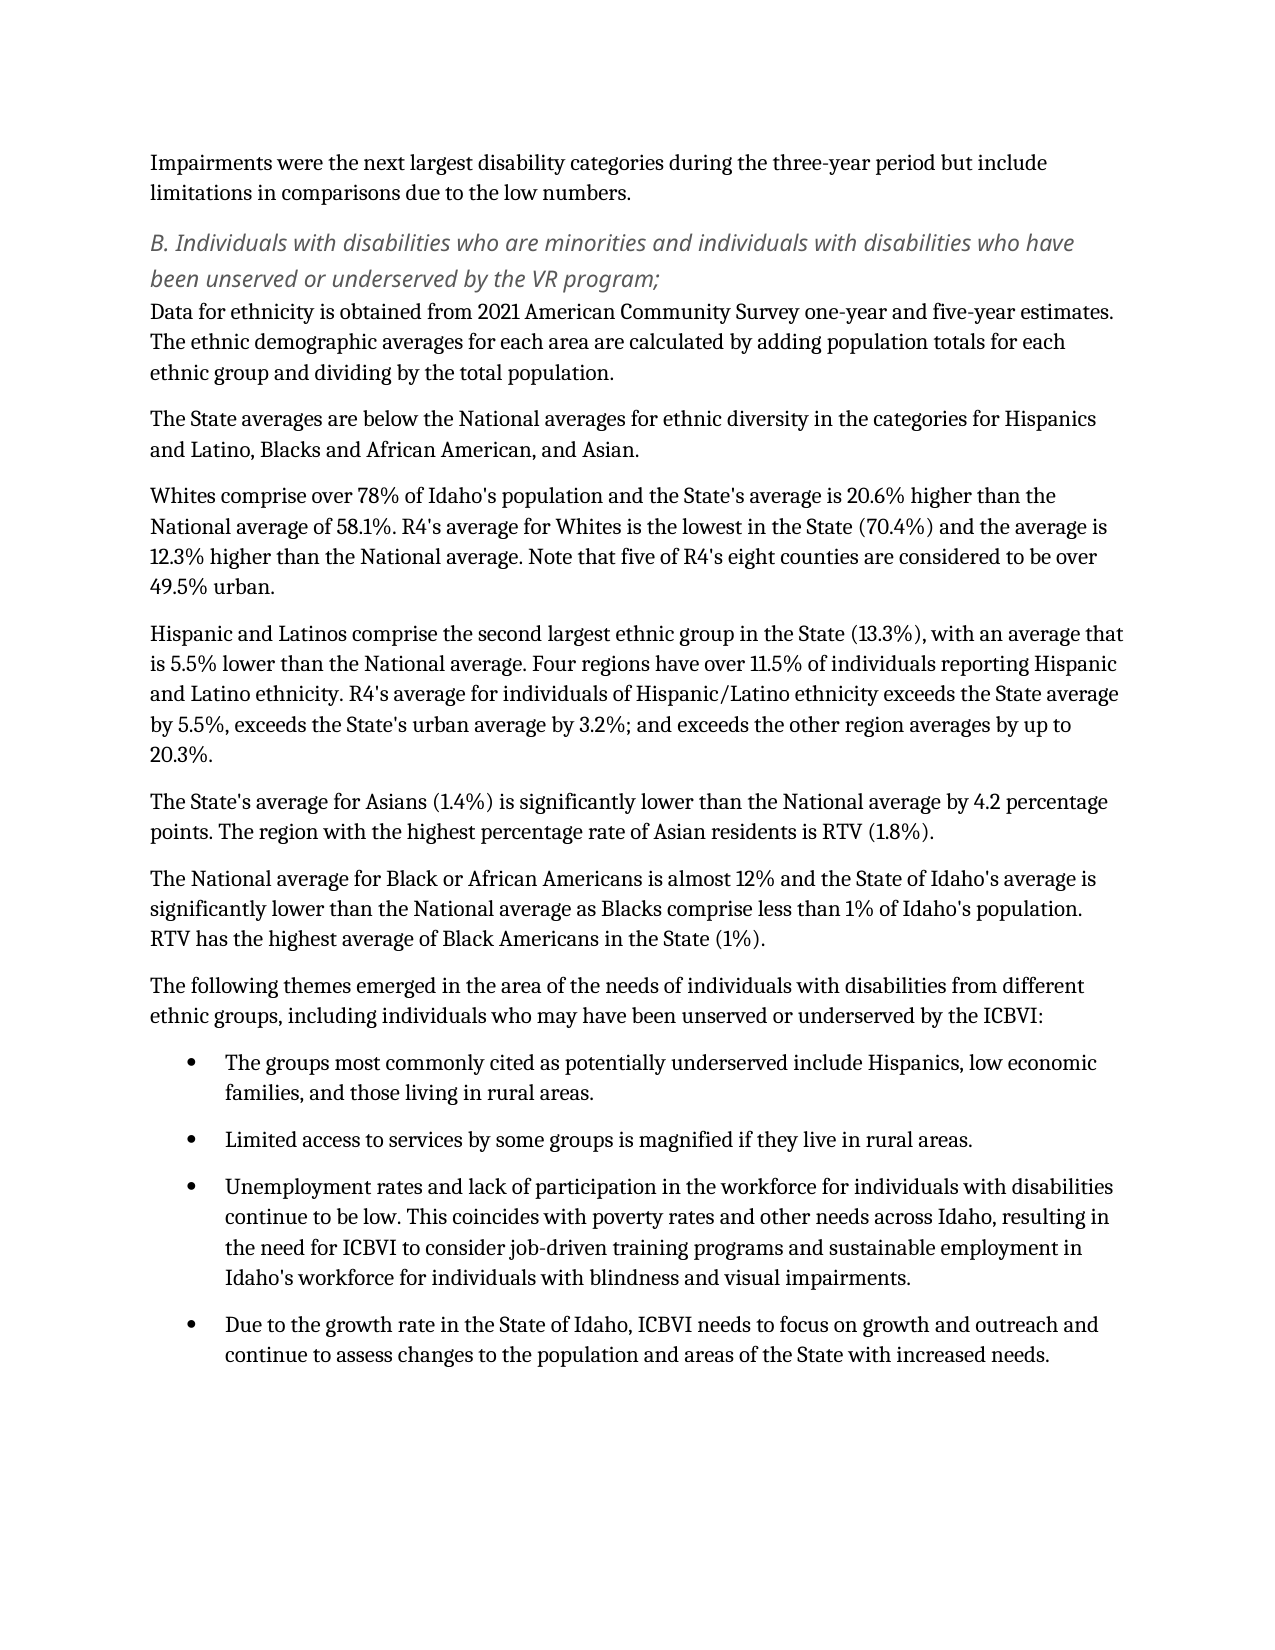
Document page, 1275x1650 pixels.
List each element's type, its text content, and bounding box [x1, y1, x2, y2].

list Limited access to services by some groups is magnified if they live in rural areas. [187, 1127, 1125, 1153]
list Unemployment rates and lack of participation in the workforce for individuals with disabilities continue to be low. This coincides with poverty rates and other needs across Idaho, resulting in the need for ICBVI to consider job-driven training programs and sustainable employment in Idaho's workforce for individuals with blindness and visual impairments. [187, 1174, 1125, 1291]
subtitle B. Individuals with disabilities who are minorities and individuals with disabilities who have been unserved or underserved by the VR program; [150, 227, 1125, 294]
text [150, 150, 1125, 207]
text The State's average for Asians (1.4%) is significantly lower than the National average by 4.2 percentage points. The region with the highest percentage rate of Asian residents is RTV (1.8%). [150, 788, 1125, 845]
text Whites comprise over 78% of Idaho's population and the State's average is 20.6% higher than the National average of 58.1%. R4's average for Whites is the lowest in the State (70.4%) and the average is 12.3% higher than the National average. Note that five of R4's eight counties are considered to be over 49.5% urban. [150, 483, 1125, 600]
list The groups most commonly cited as potentially underserved include Hispanics, low economic families, and those living in rural areas. [187, 1050, 1125, 1107]
text Hispanic and Latinos comprise the second largest ethnic group in the State (13.3%), with an average that is 5.5% lower than the National average. Four regions have over 11.5% of individuals reporting Hispanic and Latino ethnicity. R4's average for individuals of Hispanic/Latino ethnicity exceeds the State average by 5.5%, exceeds the State's urban average by 3.2%; and exceeds the other region averages by up to 20.3%. [150, 621, 1125, 768]
text The State averages are below the National averages for ethnic diversity in the categories for Hispanics and Latino, Blacks and African American, and Asian. [150, 406, 1125, 463]
text The following themes emerged in the area of the needs of individuals with disabilities from different ethnic groups, including individuals who may have been unserved or underserved by the ICBVI: [150, 973, 1125, 1029]
text Data for ethnicity is obtained from 2021 American Community Survey one-year and five-year estimates. The ethnic demographic averages for each area are calculated by adding population totals for each ethnic group and dividing by the total population. [150, 299, 1125, 386]
list Due to the growth rate in the State of Idaho, ICBVI needs to focus on growth and outreach and continue to assess changes to the population and areas of the State with increased needs. [187, 1311, 1125, 1368]
text The National average for Black or African Americans is almost 12% and the State of Idaho's average is significantly lower than the National average as Blacks comprise less than 1% of Idaho's population. RTV has the highest average of Black Americans in the State (1%). [150, 866, 1125, 952]
